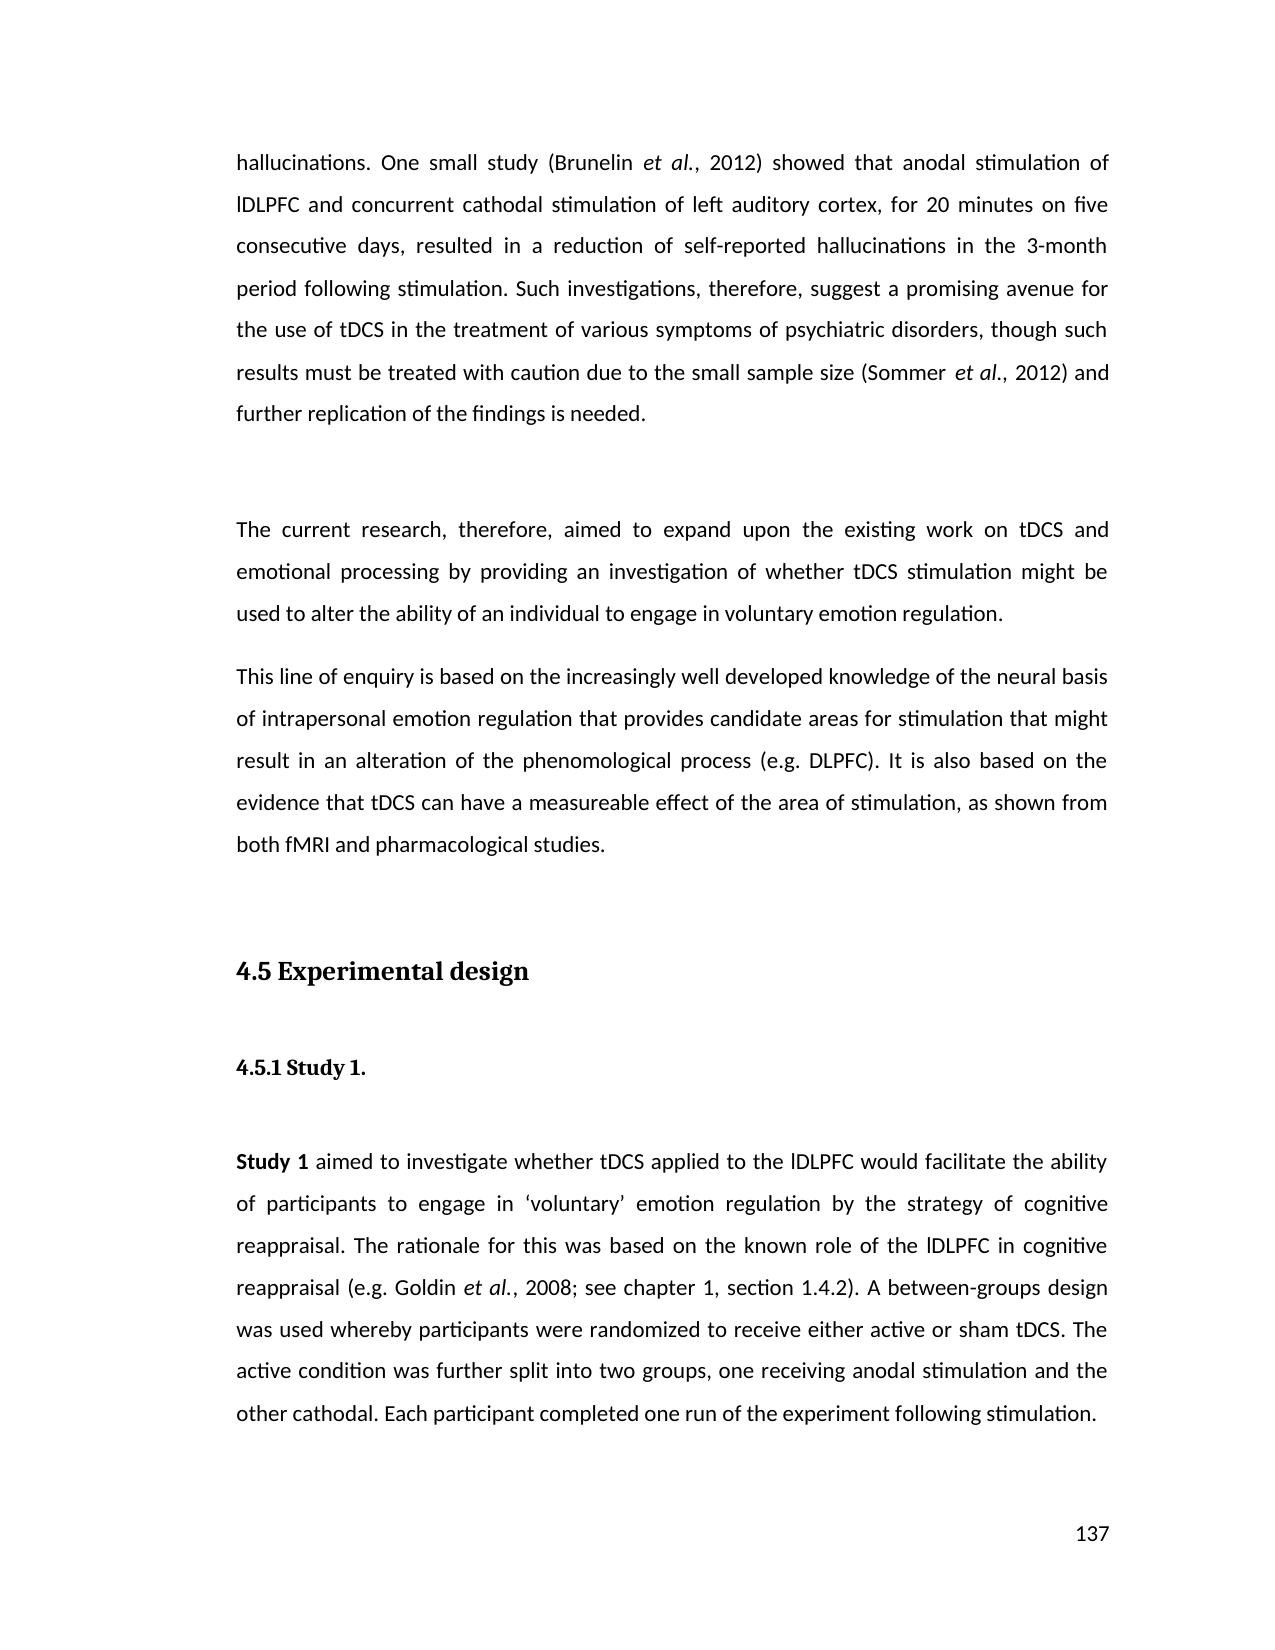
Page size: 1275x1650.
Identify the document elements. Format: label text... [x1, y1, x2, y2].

text Study 1 aimed to investigate whether tDCS applied to the lDLPFC would facilitate the ability of participants to engage in ‘voluntary’ emotion regulation by the strategy of cognitive reappraisal. The rationale for this was based on the known role of the lDLPFC in cognitive reappraisal (e.g. Goldin et al., 2008; see chapter 1, section 1.4.2). A between-groups design was used whereby participants were randomized to receive either active or sham tDCS. The active condition was further split into two groups, one receiving anodal stimulation and the other cathodal. Each participant completed one run of the experiment following stimulation. [236, 1147, 1109, 1427]
subtitle 4.5 Experimental design [236, 956, 1109, 987]
text The current research, therefore, aimed to expand upon the existing work on tDCS and emotional processing by providing an investigation of whether tDCS stimulation might be used to alter the ability of an individual to engage in voluntary emotion regulation. [236, 515, 1109, 627]
subtitle 4.5.1 Study 1. [236, 1054, 1109, 1081]
text This line of enquiry is based on the increasingly well developed knowledge of the neural basis of intrapersonal emotion regulation that provides candidate areas for stimulation that might result in an alteration of the phenomological process (e.g. DLPFC). It is also based on the evidence that tDCS can have a measureable effect of the area of stimulation, as shown from both fMRI and pharmacological studies. [236, 662, 1109, 858]
